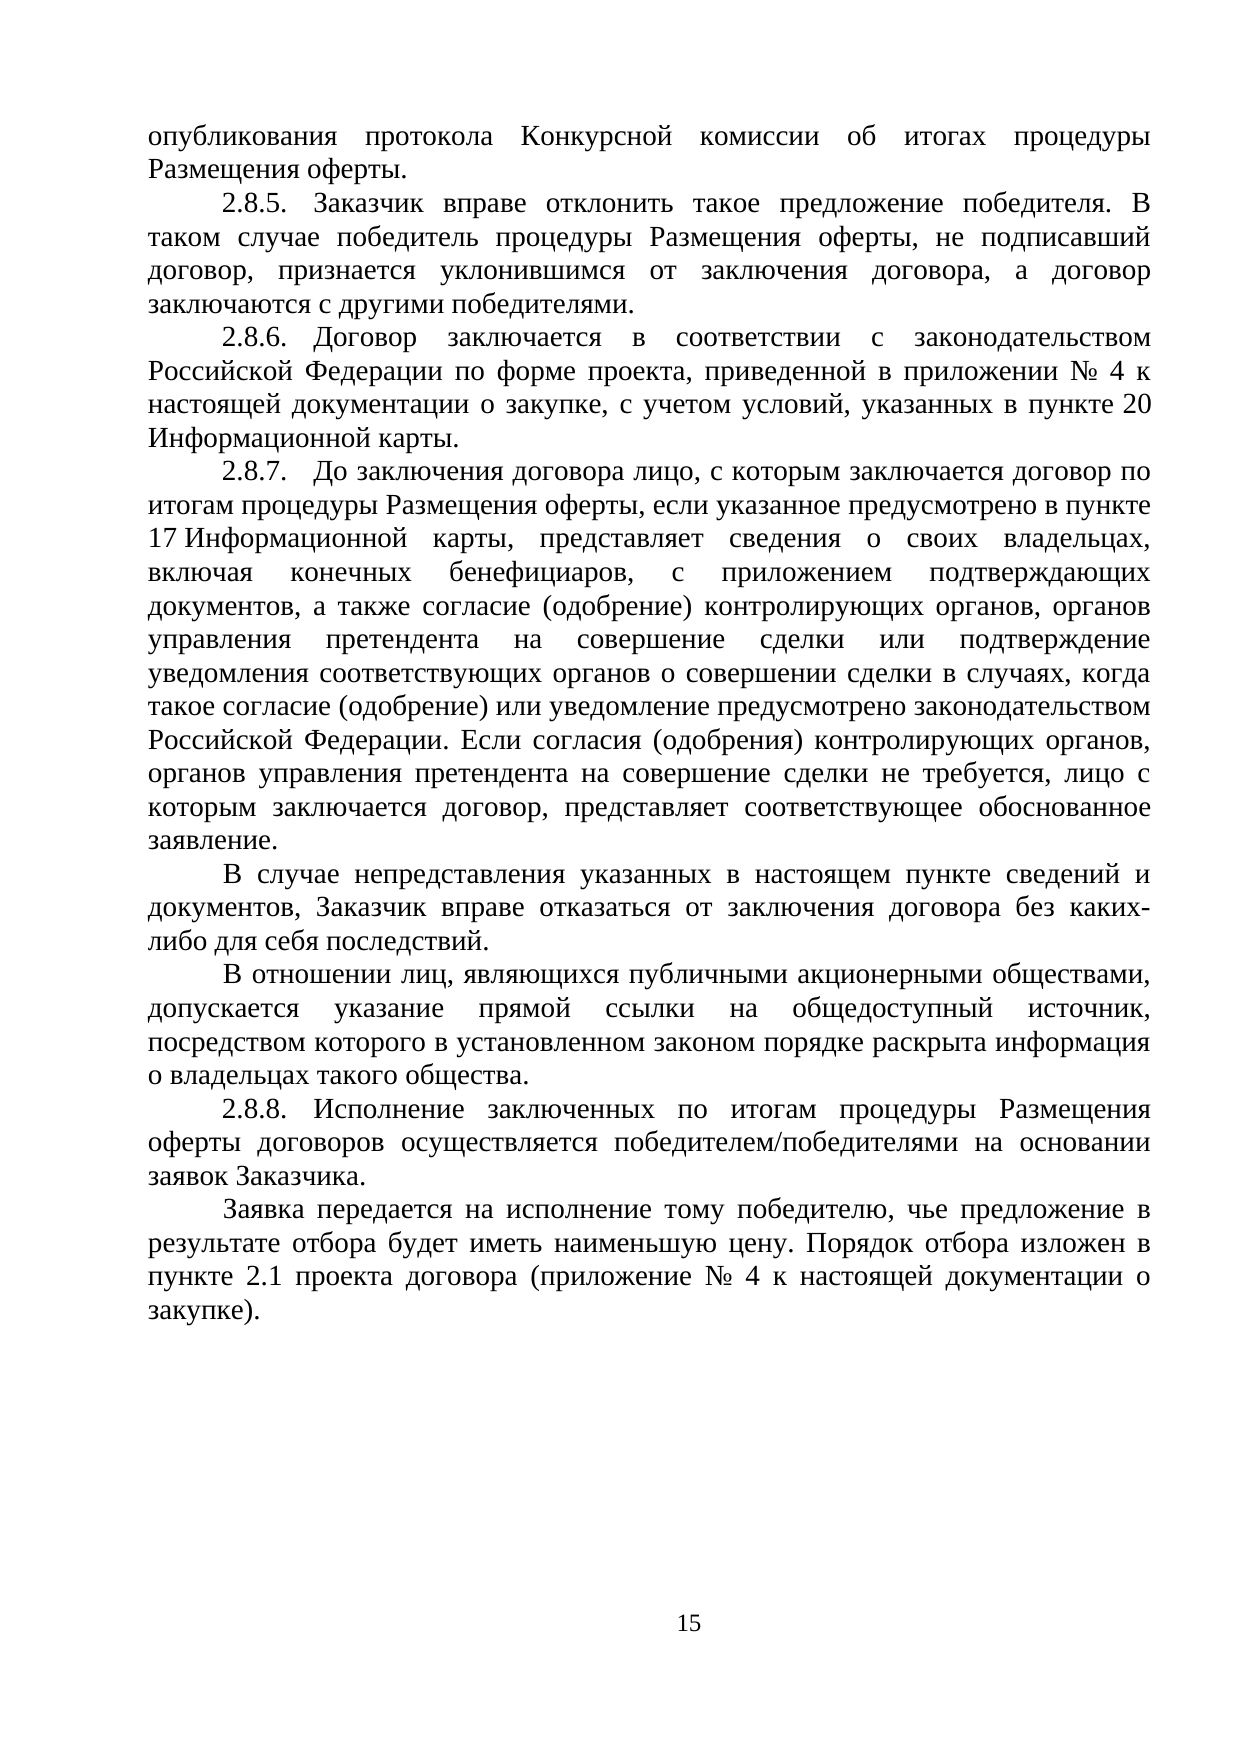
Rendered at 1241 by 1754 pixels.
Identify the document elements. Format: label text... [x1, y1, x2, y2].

list До заключения договора лицо, с которым заключается договор по итогам процедуры Размещения оферты, если указанное предусмотрено в пункте 17 Информационной карты, представляет сведения о своих владельцах, включая конечных бенефициаров, с приложением подтверждающих документов, а также согласие (одобрение) контролирующих органов, органов управления претендента на совершение сделки или подтверждение уведомления соответствующих органов о совершении сделки в случаях, когда такое согласие (одобрение) или уведомление предусмотрено законодательством Российской Федерации. Если согласия (одобрения) контролирующих органов, органов управления претендента на совершение сделки не требуется, лицо с которым заключается договор, представляет соответствующее обоснованное заявление. [148, 453, 1152, 856]
text В отношении лиц, являющихся публичными акционерными обществами, допускается указание прямой ссылки на общедоступный источник, посредством которого в установленном законом порядке раскрыта информация о владельцах такого общества. [148, 957, 1152, 1091]
list Заказчик вправе отклонить такое предложение победителя. В таком случае победитель процедуры Размещения оферты, не подписавший договор, признается уклонившимся от заключения договора, а договор заключаются с другими победителями. [148, 185, 1152, 319]
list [148, 118, 1152, 185]
list Договор заключается в соответствии с законодательством Российской Федерации по форме проекта, приведенной в приложении № 4 к настоящей документации о закупке, с учетом условий, указанных в пункте 20 Информационной карты. [148, 319, 1152, 453]
text Заявка передается на исполнение тому победителю, чье предложение в результате отбора будет иметь наименьшую цену. Порядок отбора изложен в пункте 2.1 проекта договора (приложение № 4 к настоящей документации о закупке). [148, 1191, 1152, 1326]
text В случае непредставления указанных в настоящем пункте сведений и документов, Заказчик вправе отказаться от заключения договора без каких-либо для себя последствий. [148, 856, 1152, 957]
list Исполнение заключенных по итогам процедуры Размещения оферты договоров осуществляется победителем/победителями на основании заявок Заказчика. [148, 1091, 1152, 1191]
